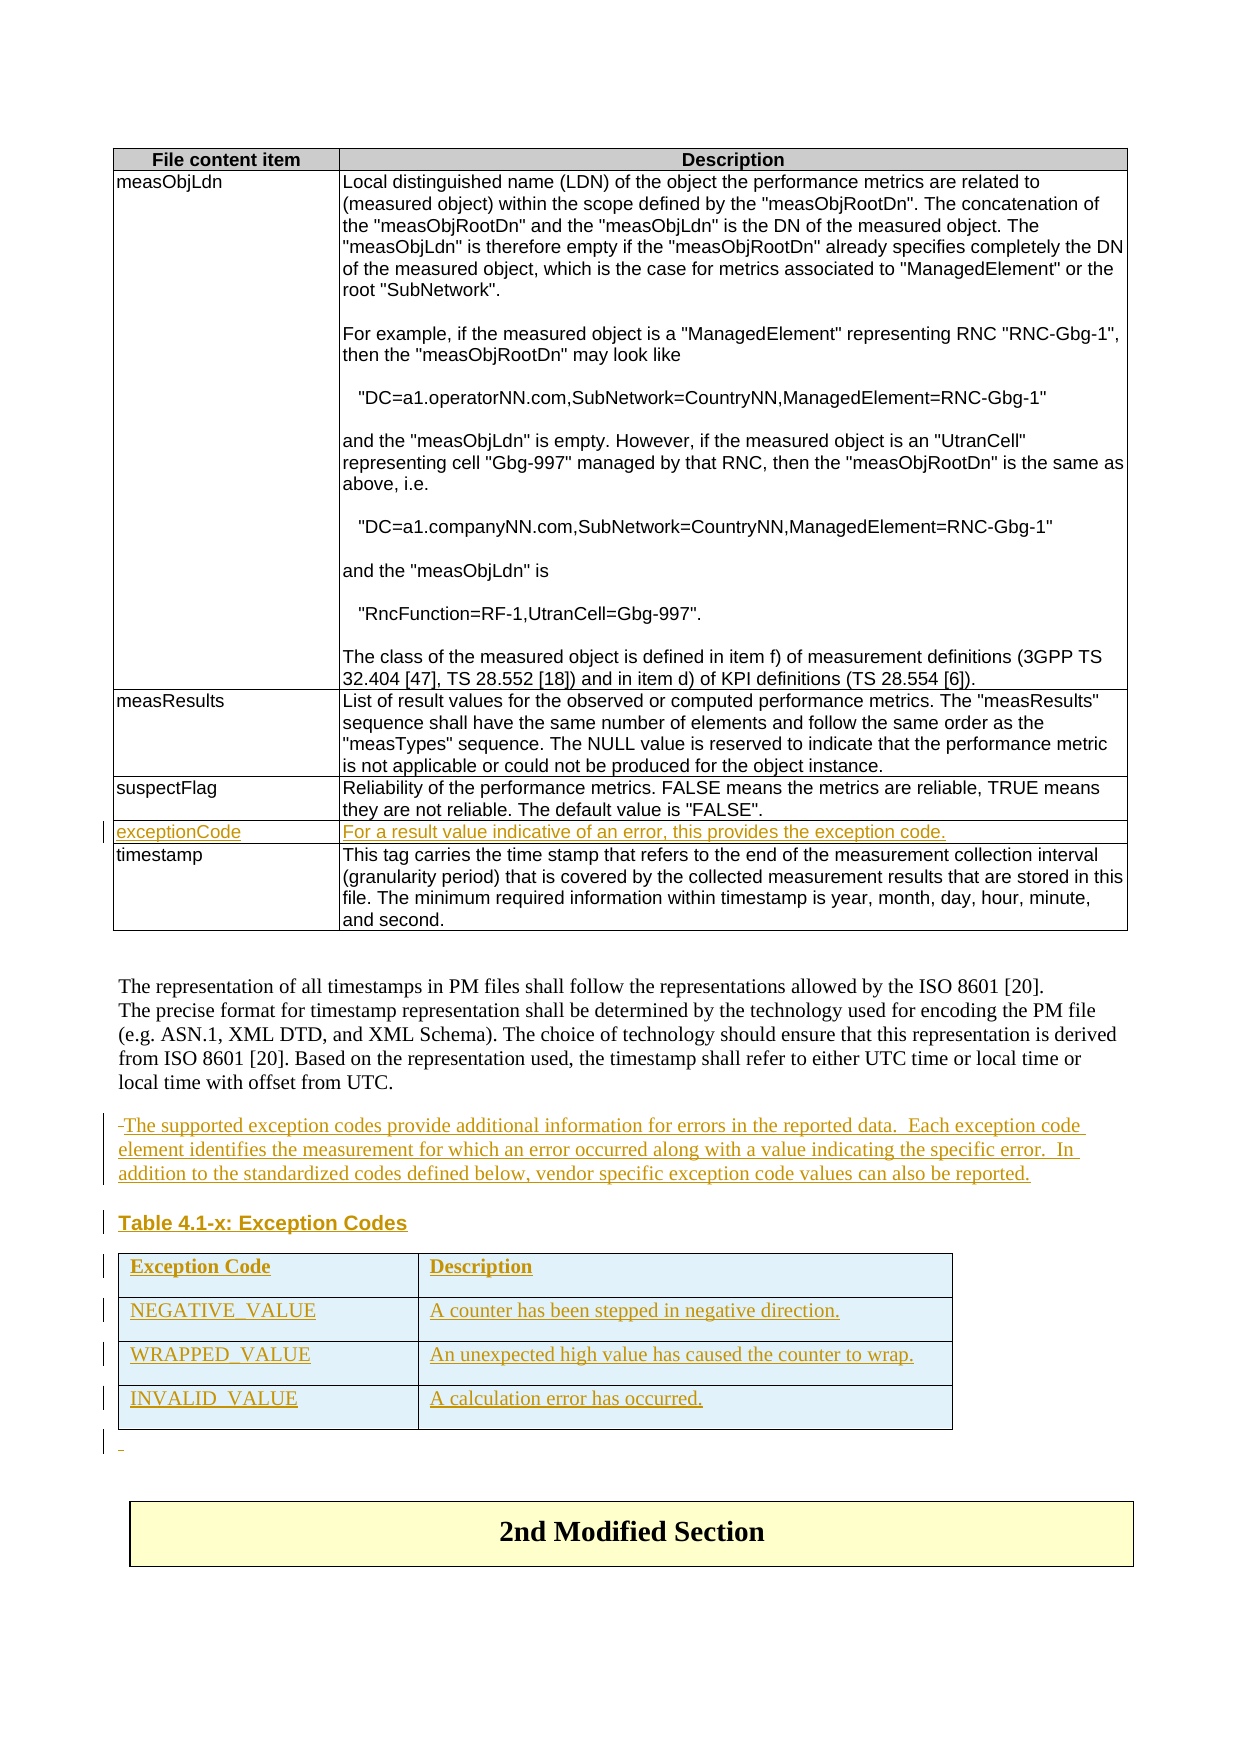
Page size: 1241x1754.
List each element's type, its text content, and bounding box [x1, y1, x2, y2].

table_cell [340, 821, 1127, 843]
table_header File content item [114, 149, 339, 170]
table_cell measObjLdn [114, 171, 339, 689]
table_cell measResults [114, 690, 339, 776]
table_cell Local distinguished name (LDN) of the object the performance metrics are related to (measured object) within the scope defined by the "measObjRootDn". The concatenation of the "measObjRootDn" and the "measObjLdn" is the DN of the measured object. The "measObjLdn" is therefore empty if the "measObjRootDn" already specifies completely the DN of the measured object, which is the case for metrics associated to "ManagedElement" or the root "SubNetwork". For example, if the measured object is a "ManagedElement" representing RNC "RNC-Gbg-1", then the "measObjRootDn" may look like "DC=a1.operatorNN.com,SubNetwork=CountryNN,ManagedElement=RNC-Gbg-1" and the "measObjLdn" is empty. However, if the measured object is an "UtranCell" representing cell "Gbg-997" managed by that RNC, then the "measObjRootDn" is the same as above, i.e. "DC=a1.companyNN.com,SubNetwork=CountryNN,ManagedElement=RNC-Gbg-1" and the "measObjLdn" is "RncFunction=RF-1,UtranCell=Gbg-997". The class of the measured object is defined in item f) of measurement definitions (3GPP TS 32.404 [47], TS 28.552 [18]) and in item d) of KPI definitions (TS 28.554 [6]). [340, 171, 1127, 689]
table_cell suspectFlag [114, 777, 339, 820]
table_cell Reliability of the performance metrics. FALSE means the metrics are reliable, TRUE means they are not reliable. The default value is "FALSE". [340, 777, 1127, 820]
table_header 2nd Modified Section [131, 1502, 1133, 1566]
table_cell [114, 821, 339, 843]
table_cell This tag carries the time stamp that refers to the end of the measurement collection interval (granularity period) that is covered by the collected measurement results that are stored in this file. The minimum required information within timestamp is year, month, day, hour, minute, and second. [340, 844, 1127, 930]
table_cell timestamp [114, 844, 339, 930]
text The representation of all timestamps in PM files shall follow the representations allowed by the ISO 8601 [20]. The precise format for timestamp representation shall be determined by the technology used for encoding the PM file (e.g. ASN.1, XML DTD, and XML Schema). The choice of technology should ensure that this representation is derived from ISO 8601 [20]. Based on the representation used, the timestamp shall refer to either UTC time or local time or local time with offset from UTC. [118, 974, 1122, 1094]
table_cell List of result values for the observed or computed performance metrics. The "measResults" sequence shall have the same number of elements and follow the same order as the "measTypes" sequence. The NULL value is reserved to indicate that the performance metric is not applicable or could not be produced for the object instance. [340, 690, 1127, 776]
table_header Description [340, 149, 1127, 170]
